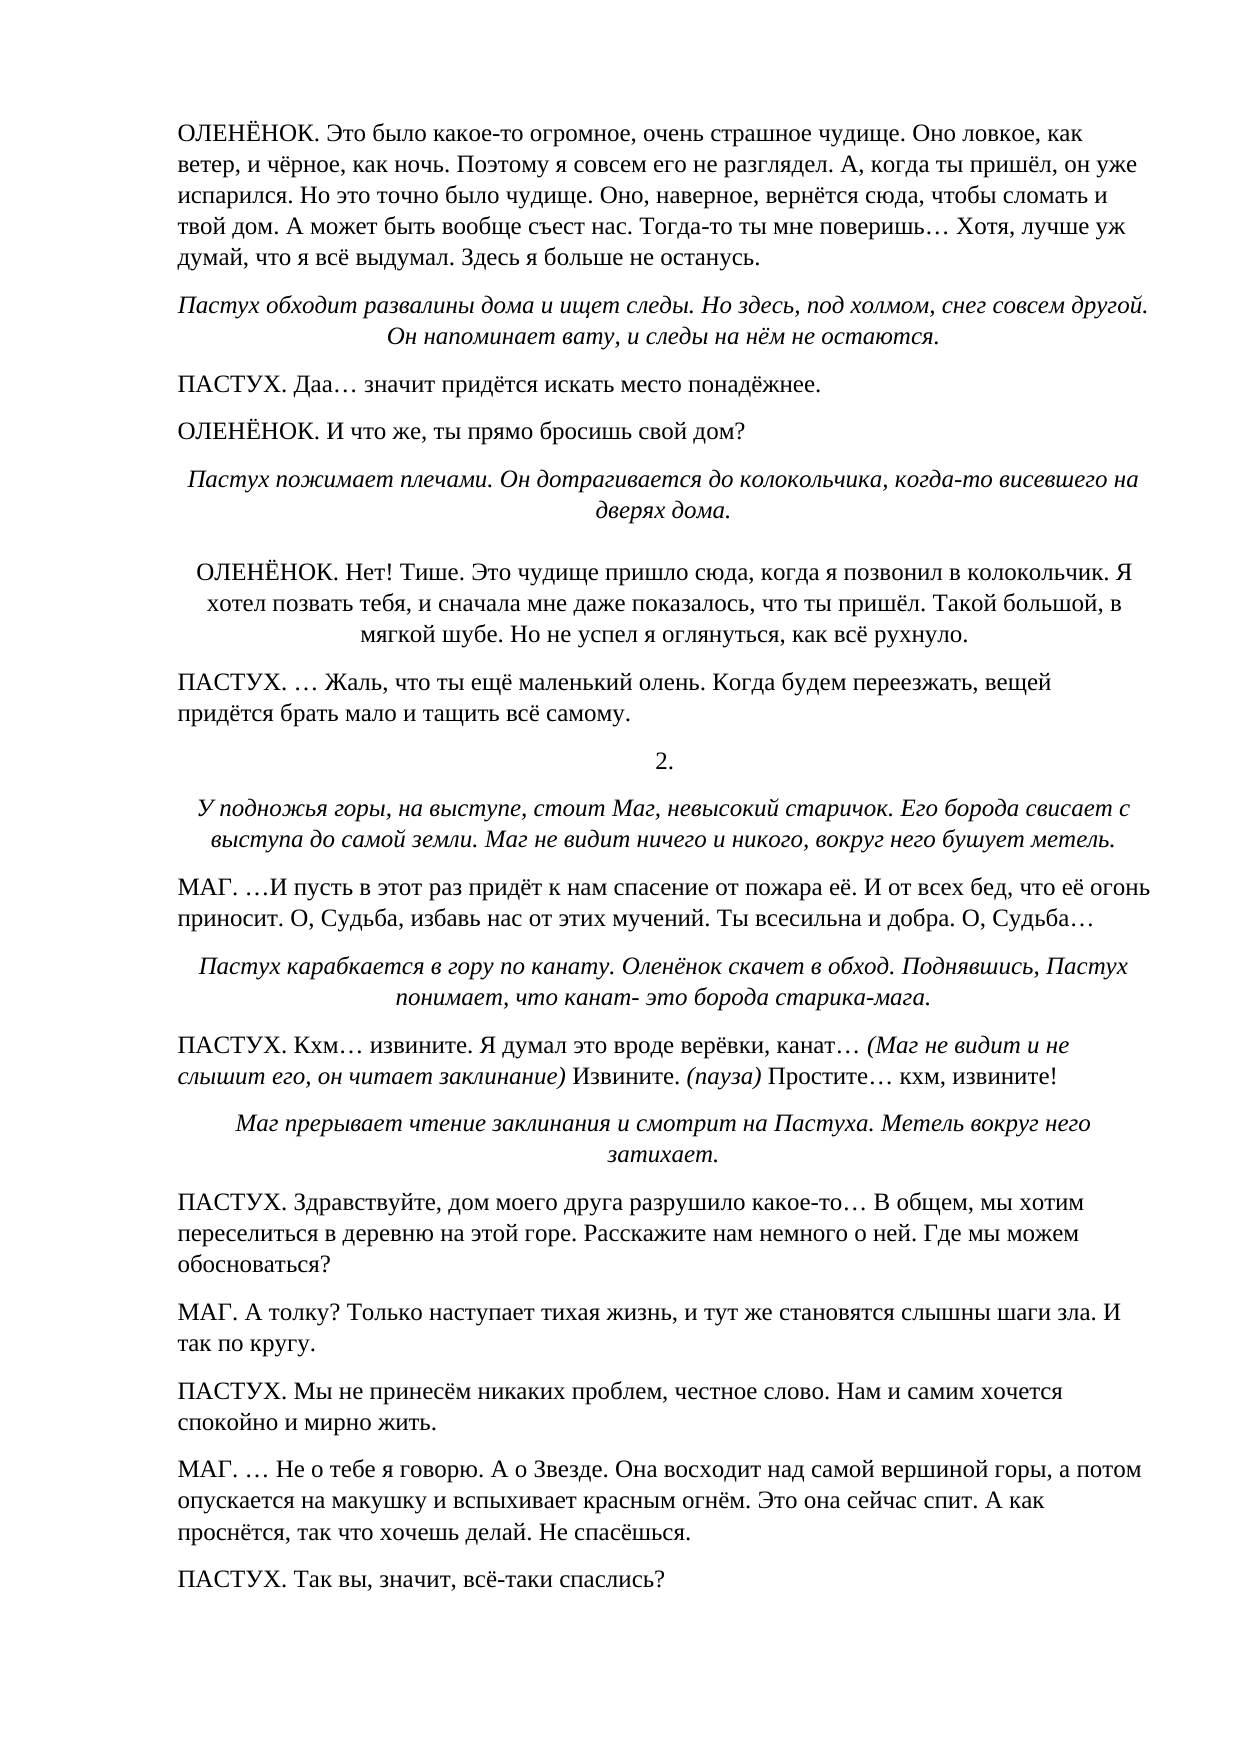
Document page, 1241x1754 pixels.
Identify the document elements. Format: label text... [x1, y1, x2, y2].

text У подножья горы, на выступе, стоит Маг, невысокий старичок. Его борода свисает с выступа до самой земли. Маг не видит ничего и никого, вокруг него бушует метель. [177, 793, 1152, 853]
text Маг прерывает чтение заклинания и смотрит на Пастуха. Метель вокруг него затихает. [177, 1108, 1152, 1168]
text ПАСТУХ. Даа… значит придётся искать место понадёжнее. [177, 369, 1152, 397]
text Пастух обходит развалины дома и ищет следы. Но здесь, под холмом, снег совсем другой. Он напоминает вату, и следы на нём не остаются. [177, 290, 1152, 350]
text ПАСТУХ. Мы не принесём никаких проблем, честное слово. Нам и самим хочется спокойно и мирно жить. [177, 1376, 1152, 1436]
text Пастух пожимает плечами. Он дотрагивается до колокольчика, когда-то висевшего на дверях дома. ОЛЕНЁНОК. Нет! Тише. Это чудище пришло сюда, когда я позвонил в колокольчик. Я хотел позвать тебя, и сначала мне даже показалось, что ты пришёл. Такой большой, в мягкой шубе. Но не успел я оглянуться, как всё рухнуло. [177, 464, 1152, 648]
text Пастух карабкается в гору по канату. Оленёнок скачет в обход. Поднявшись, Пастух понимает, что канат- это борода старика-мага. [177, 951, 1152, 1011]
text МАГ. …И пусть в этот раз придёт к нам спасение от пожара её. И от всех бед, что её огонь приносит. О, Судьба, избавь нас от этих мучений. Ты всесильна и добра. О, Судьба… [177, 872, 1152, 932]
text МАГ. … Не о тебе я говорю. А о Звезде. Она восходит над самой вершиной горы, а потом опускается на макушку и вспыхивает красным огнём. Это она сейчас спит. А как проснётся, так что хочешь делай. Не спасёшься. [177, 1454, 1152, 1545]
text ПАСТУХ. Так вы, значит, всё-таки спаслись? [177, 1564, 1152, 1593]
text 2. [177, 746, 1152, 774]
text ПАСТУХ. Кхм… извините. Я думал это вроде верёвки, канат… (Маг не видит и не слышит его, он читает заклинание) Извините. (пауза) Простите… кхм, извините! [177, 1030, 1152, 1089]
text ПАСТУХ. Здравствуйте, дом моего друга разрушило какое-то… В общем, мы хотим переселиться в деревню на этой горе. Расскажите нам немного о ней. Где мы можем обосноваться? [177, 1187, 1152, 1278]
text ПАСТУХ. … Жаль, что ты ещё маленький олень. Когда будем переезжать, вещей придётся брать мало и тащить всё самому. [177, 667, 1152, 727]
text ОЛЕНЁНОК. И что же, ты прямо бросишь свой дом? [177, 416, 1152, 445]
text ОЛЕНЁНОК. Это было какое-то огромное, очень страшное чудище. Оно ловкое, как ветер, и чёрное, как ночь. Поэтому я совсем его не разглядел. А, когда ты пришёл, он уже испарился. Но это точно было чудище. Оно, наверное, вернётся сюда, чтобы сломать и твой дом. А может быть вообще съест нас. Тогда-то ты мне поверишь… Хотя, лучше уж думай, что я всё выдумал. Здесь я больше не останусь. [177, 118, 1152, 271]
text МАГ. А толку? Только наступает тихая жизнь, и тут же становятся слышны шаги зла. И так по кругу. [177, 1297, 1152, 1357]
